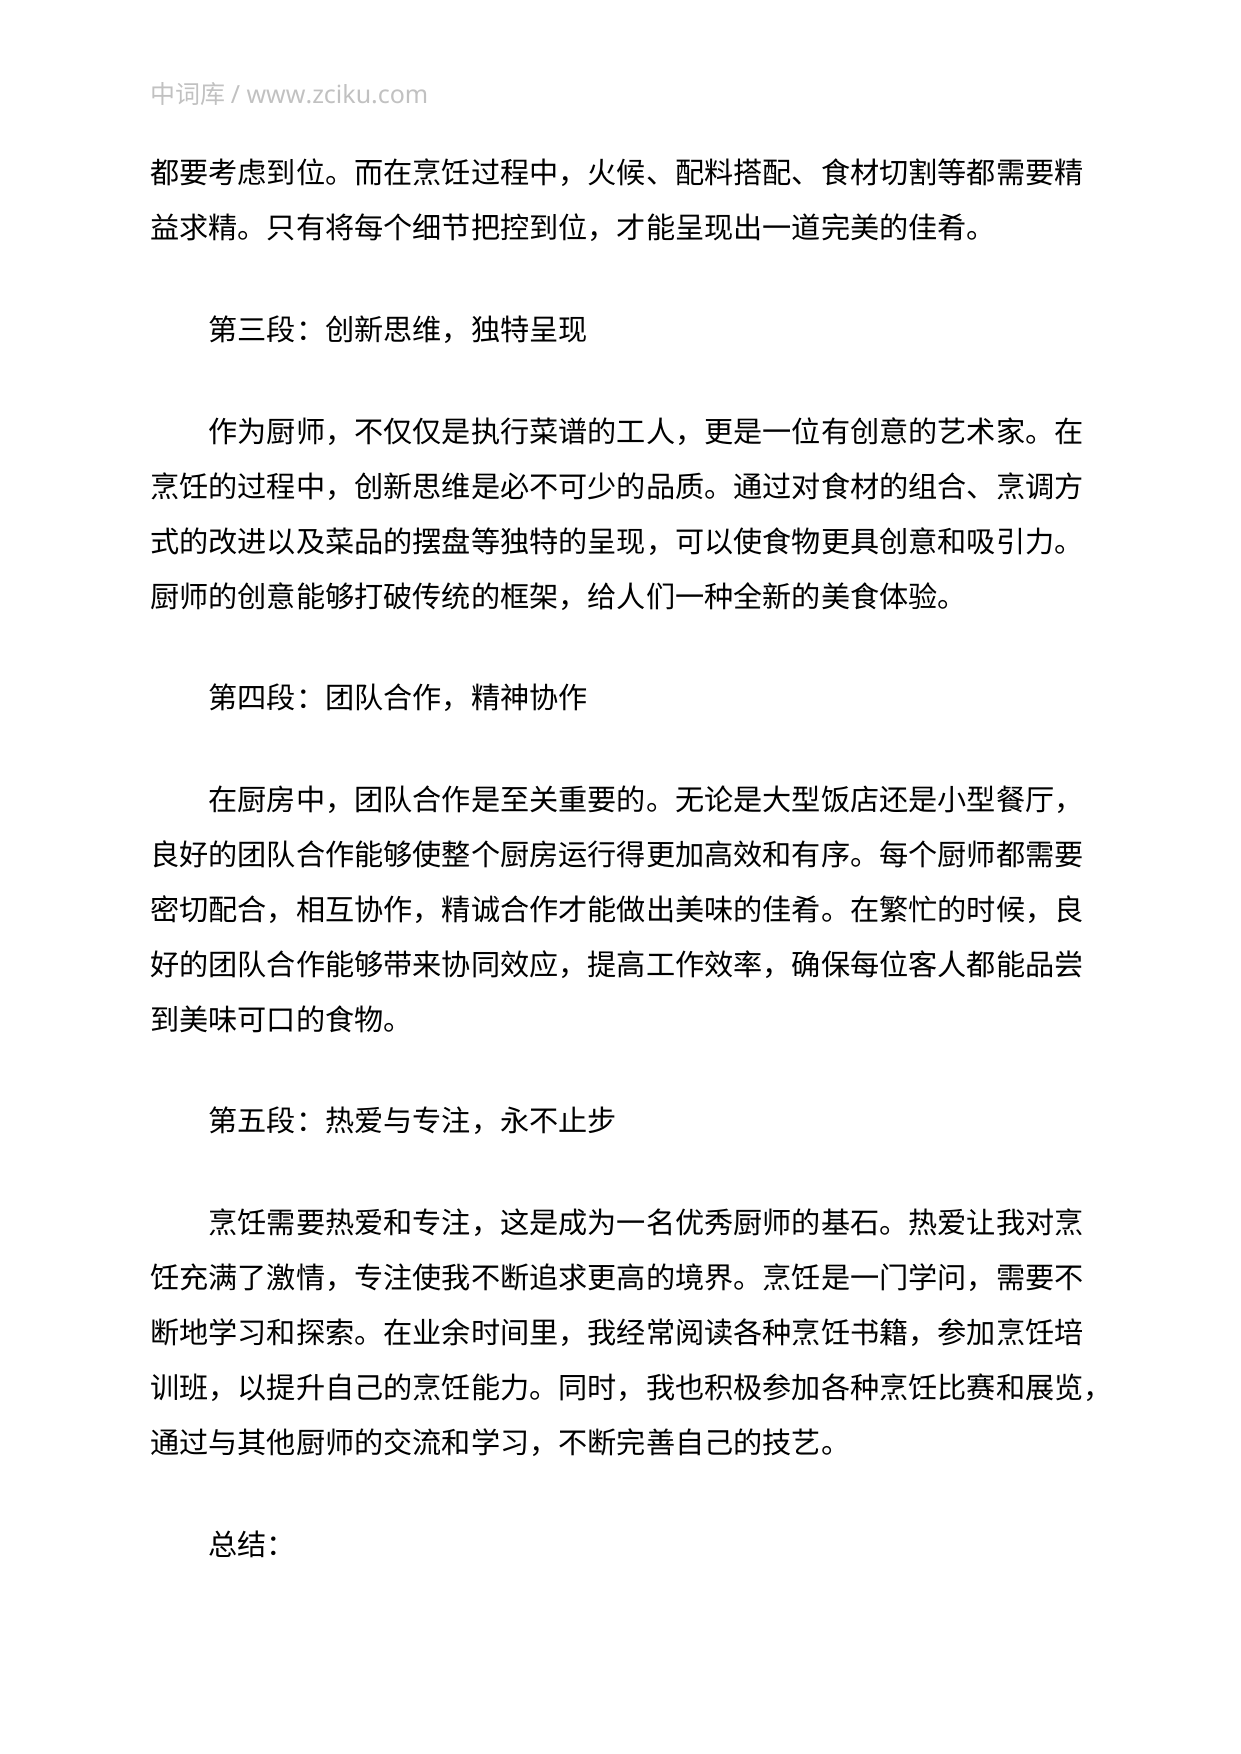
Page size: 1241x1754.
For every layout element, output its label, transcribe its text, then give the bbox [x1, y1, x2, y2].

text 烹饪需要热爱和专注，这是成为一名优秀厨师的基石。热爱让我对烹饪充满了激情，专注使我不断追求更高的境界。烹饪是一门学问，需要不断地学习和探索。在业余时间里，我经常阅读各种烹饪书籍，参加烹饪培训班，以提升自己的烹饪能力。同时，我也积极参加各种烹饪比赛和展览，通过与其他厨师的交流和学习，不断完善自己的技艺。 [150, 1200, 1090, 1462]
text 作为厨师，不仅仅是执行菜谱的工人，更是一位有创意的艺术家。在烹饪的过程中，创新思维是必不可少的品质。通过对食材的组合、烹调方式的改进以及菜品的摆盘等独特的呈现，可以使食物更具创意和吸引力。厨师的创意能够打破传统的框架，给人们一种全新的美食体验。 [150, 408, 1090, 615]
text 总结： [150, 1521, 1090, 1563]
text 第三段：创新思维，独特呈现 [150, 307, 1090, 349]
text 第五段：热爱与专注，永不止步 [150, 1098, 1090, 1140]
text 第四段：团队合作，精神协作 [150, 675, 1090, 717]
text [150, 150, 1090, 247]
text 在厨房中，团队合作是至关重要的。无论是大型饭店还是小型餐厅，良好的团队合作能够使整个厨房运行得更加高效和有序。每个厨师都需要密切配合，相互协作，精诚合作才能做出美味的佳肴。在繁忙的时候，良好的团队合作能够带来协同效应，提高工作效率，确保每位客人都能品尝到美味可口的食物。 [150, 777, 1090, 1038]
